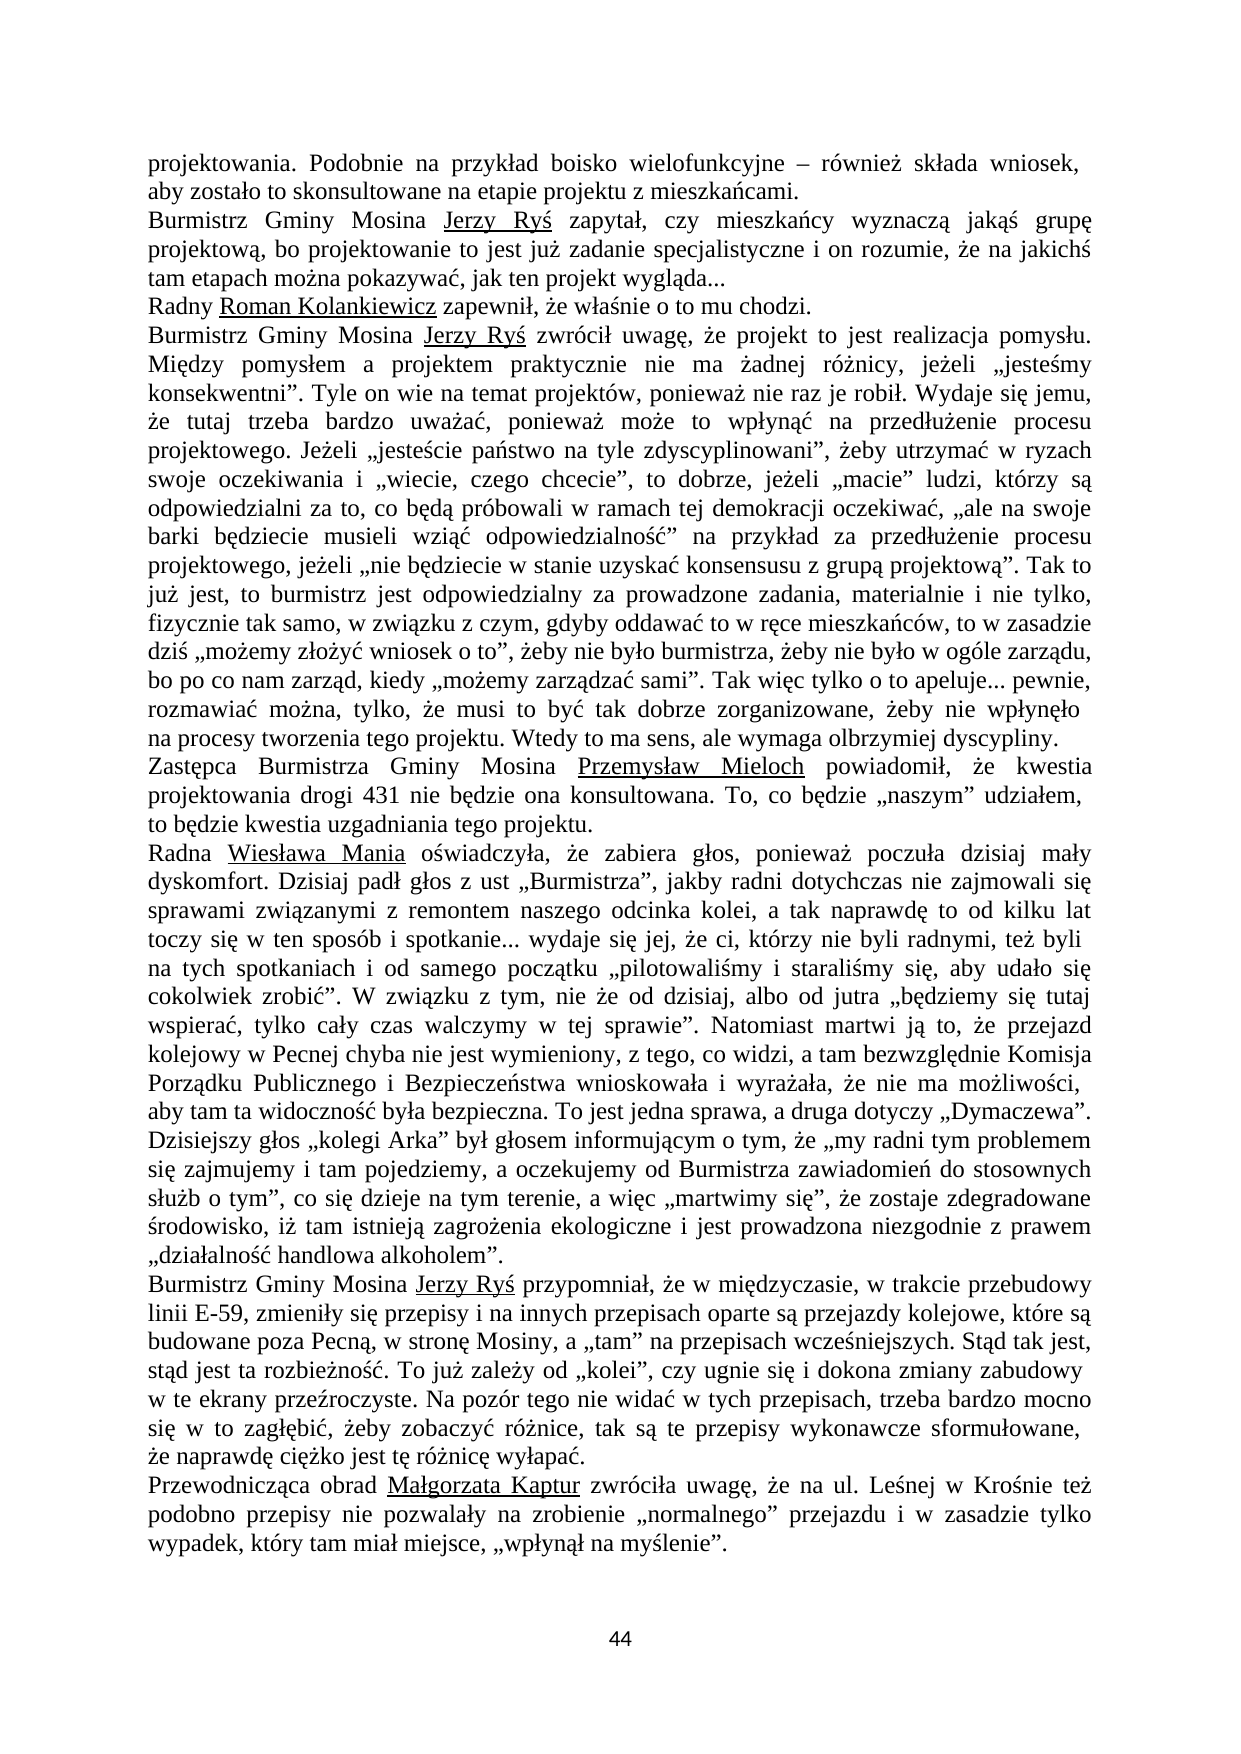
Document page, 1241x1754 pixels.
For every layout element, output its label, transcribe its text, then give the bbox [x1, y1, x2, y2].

text Burmistrz Gminy Mosina Jerzy Ryś zapytał, czy mieszkańcy wyznaczą jakąś grupę projektową, bo projektowanie to jest już zadanie specjalistyczne i on rozumie, że na jakichś tam etapach można pokazywać, jak ten projekt wygląda... [148, 205, 1093, 291]
text Zastępca Burmistrza Gminy Mosina Przemysław Mieloch powiadomił, że kwestia projektowania drogi 431 nie będzie ona konsultowana. To, co będzie „naszym” udziałem, to będzie kwestia uzgadniania tego projektu. [148, 751, 1093, 838]
text Radny Roman Kolankiewicz zapewnił, że właśnie o to mu chodzi. [148, 291, 1093, 320]
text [148, 148, 1093, 205]
text Burmistrz Gminy Mosina Jerzy Ryś przypomniał, że w międzyczasie, w trakcie przebudowy linii E-59, zmieniły się przepisy i na innych przepisach oparte są przejazdy kolejowe, które są budowane poza Pecną, w stronę Mosiny, a „tam” na przepisach wcześniejszych. Stąd tak jest, stąd jest ta rozbieżność. To już zależy od „kolei”, czy ugnie się i dokona zmiany zabudowy w te ekrany przeźroczyste. Na pozór tego nie widać w tych przepisach, trzeba bardzo mocno się w to zagłębić, żeby zobaczyć różnice, tak są te przepisy wykonawcze sformułowane, że naprawdę ciężko jest tę różnicę wyłapać. [148, 1269, 1093, 1470]
text Burmistrz Gminy Mosina Jerzy Ryś zwrócił uwagę, że projekt to jest realizacja pomysłu. Między pomysłem a projektem praktycznie nie ma żadnej różnicy, jeżeli „jesteśmy konsekwentni”. Tyle on wie na temat projektów, ponieważ nie raz je robił. Wydaje się jemu, że tutaj trzeba bardzo uważać, ponieważ może to wpłynąć na przedłużenie procesu projektowego. Jeżeli „jesteście państwo na tyle zdyscyplinowani”, żeby utrzymać w ryzach swoje oczekiwania i „wiecie, czego chcecie”, to dobrze, jeżeli „macie” ludzi, którzy są odpowiedzialni za to, co będą próbowali w ramach tej demokracji oczekiwać, „ale na swoje barki będziecie musieli wziąć odpowiedzialność” na przykład za przedłużenie procesu projektowego, jeżeli „nie będziecie w stanie uzyskać konsensusu z grupą projektową”. Tak to już jest, to burmistrz jest odpowiedzialny za prowadzone zadania, materialnie i nie tylko, fizycznie tak samo, w związku z czym, gdyby oddawać to w ręce mieszkańców, to w zasadzie dziś „możemy złożyć wniosek o to”, żeby nie było burmistrza, żeby nie było w ogóle zarządu, bo po co nam zarząd, kiedy „możemy zarządzać sami”. Tak więc tylko o to apeluje... pewnie, rozmawiać można, tylko, że musi to być tak dobrze zorganizowane, żeby nie wpłynęło na procesy tworzenia tego projektu. Wtedy to ma sens, ale wymaga olbrzymiej dyscypliny. [148, 320, 1093, 751]
text Przewodnicząca obrad Małgorzata Kaptur zwróciła uwagę, że na ul. Leśnej w Krośnie też podobno przepisy nie pozwalały na zrobienie „normalnego” przejazdu i w zasadzie tylko wypadek, który tam miał miejsce, „wpłynął na myślenie”. [148, 1470, 1093, 1556]
text Radna Wiesława Mania oświadczyła, że zabiera głos, ponieważ poczuła dzisiaj mały dyskomfort. Dzisiaj padł głos z ust „Burmistrza”, jakby radni dotychczas nie zajmowali się sprawami związanymi z remontem naszego odcinka kolei, a tak naprawdę to od kilku lat toczy się w ten sposób i spotkanie... wydaje się jej, że ci, którzy nie byli radnymi, też byli na tych spotkaniach i od samego początku „pilotowaliśmy i staraliśmy się, aby udało się cokolwiek zrobić”. W związku z tym, nie że od dzisiaj, albo od jutra „będziemy się tutaj wspierać, tylko cały czas walczymy w tej sprawie”. Natomiast martwi ją to, że przejazd kolejowy w Pecnej chyba nie jest wymieniony, z tego, co widzi, a tam bezwzględnie Komisja Porządku Publicznego i Bezpieczeństwa wnioskowała i wyrażała, że nie ma możliwości, aby tam ta widoczność była bezpieczna. To jest jedna sprawa, a druga dotyczy „Dymaczewa”. Dzisiejszy głos „kolegi Arka” był głosem informującym o tym, że „my radni tym problemem się zajmujemy i tam pojedziemy, a oczekujemy od Burmistrza zawiadomień do stosownych służb o tym”, co się dzieje na tym terenie, a więc „martwimy się”, że zostaje zdegradowane środowisko, iż tam istnieją zagrożenia ekologiczne i jest prowadzona niezgodnie z prawem „działalność handlowa alkoholem”. [148, 838, 1093, 1269]
